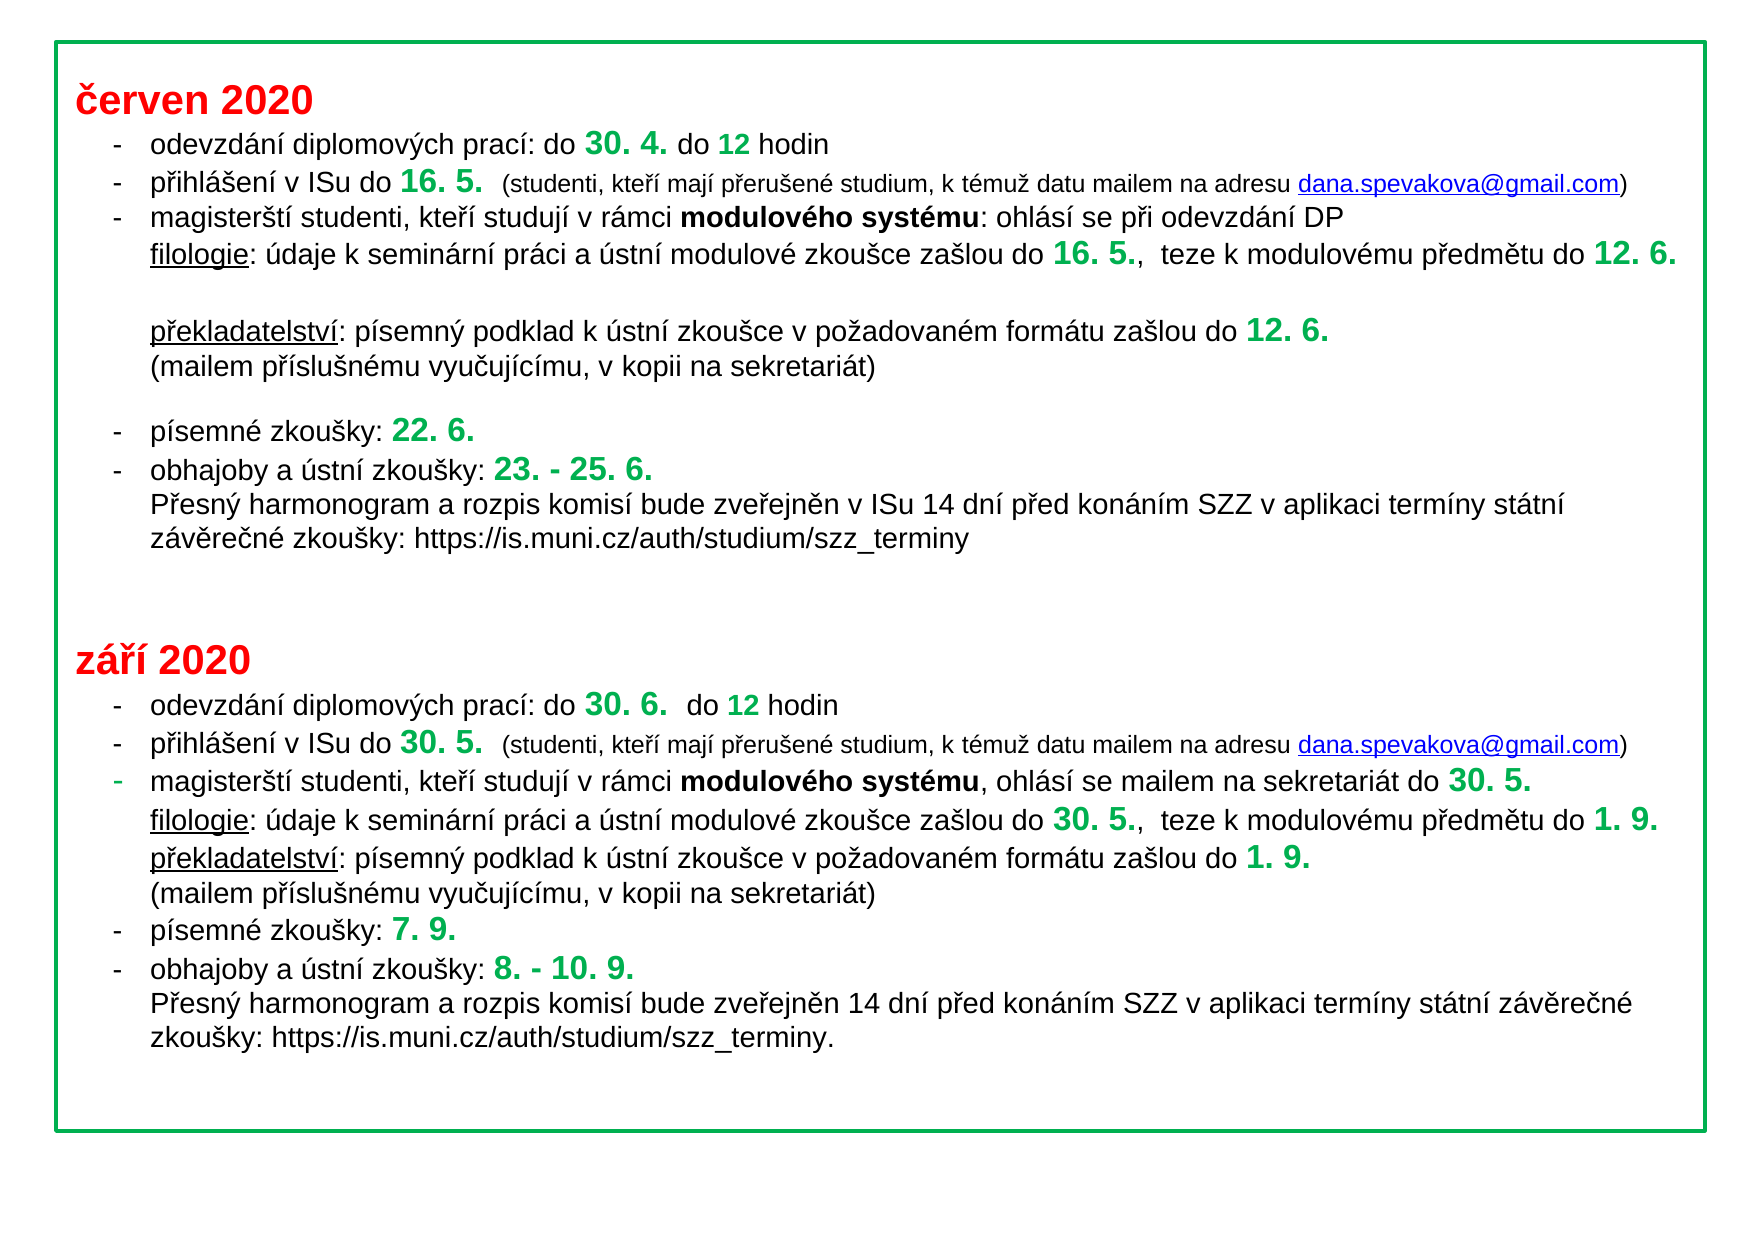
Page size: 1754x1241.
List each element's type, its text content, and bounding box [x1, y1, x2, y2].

list obhajoby a ústní zkoušky: 8. - 10. 9. Přesný harmonogram a rozpis komisí bude zveřejněn 14 dní před konáním SZZ v aplikaci termíny státní závěrečné zkoušky: https://is.muni.cz/auth/studium/szz_terminy. [112, 948, 1679, 1053]
list obhajoby a ústní zkoušky: 23. - 25. 6. Přesný harmonogram a rozpis komisí bude zveřejněn v ISu 14 dní před konáním SZZ v aplikaci termíny státní závěrečné zkoušky: https://is.muni.cz/auth/studium/szz_terminy [112, 449, 1679, 554]
list magisterští studenti, kteří studují v rámci modulového systému, ohlásí se mailem na sekretariát do 30. 5. filologie: údaje k seminární práci a ústní modulové zkoušce zašlou do 30. 5., teze k modulovému předmětu do 1. 9. překladatelství: písemný podklad k ústní zkoušce v požadovaném formátu zašlou do 1. 9. (mailem příslušnému vyučujícímu, v kopii na sekretariát) [112, 760, 1679, 909]
list přihlášení v ISu do 16. 5. (studenti, kteří mají přerušené studium, k témuž datu mailem na adresu dana.spevakova@gmail.com) [112, 161, 1679, 200]
list písemné zkoušky: 7. 9. [112, 909, 1679, 948]
list odevzdání diplomových prací: do 30. 4. do 12 hodin [112, 123, 1679, 161]
text červen 2020 [75, 75, 1679, 123]
text září 2020 [75, 636, 1679, 683]
list odevzdání diplomových prací: do 30. 6. do 12 hodin [112, 683, 1679, 722]
list přihlášení v ISu do 30. 5. (studenti, kteří mají přerušené studium, k témuž datu mailem na adresu dana.spevakova@gmail.com) [112, 722, 1679, 760]
list magisterští studenti, kteří studují v rámci modulového systému: ohlásí se při odevzdání DP filologie: údaje k seminární práci a ústní modulové zkoušce zašlou do 16. 5., teze k modulovému předmětu do 12. 6. překladatelství: písemný podklad k ústní zkoušce v požadovaném formátu zašlou do 12. 6. (mailem příslušnému vyučujícímu, v kopii na sekretariát) [112, 200, 1679, 410]
list písemné zkoušky: 22. 6. [112, 410, 1679, 449]
